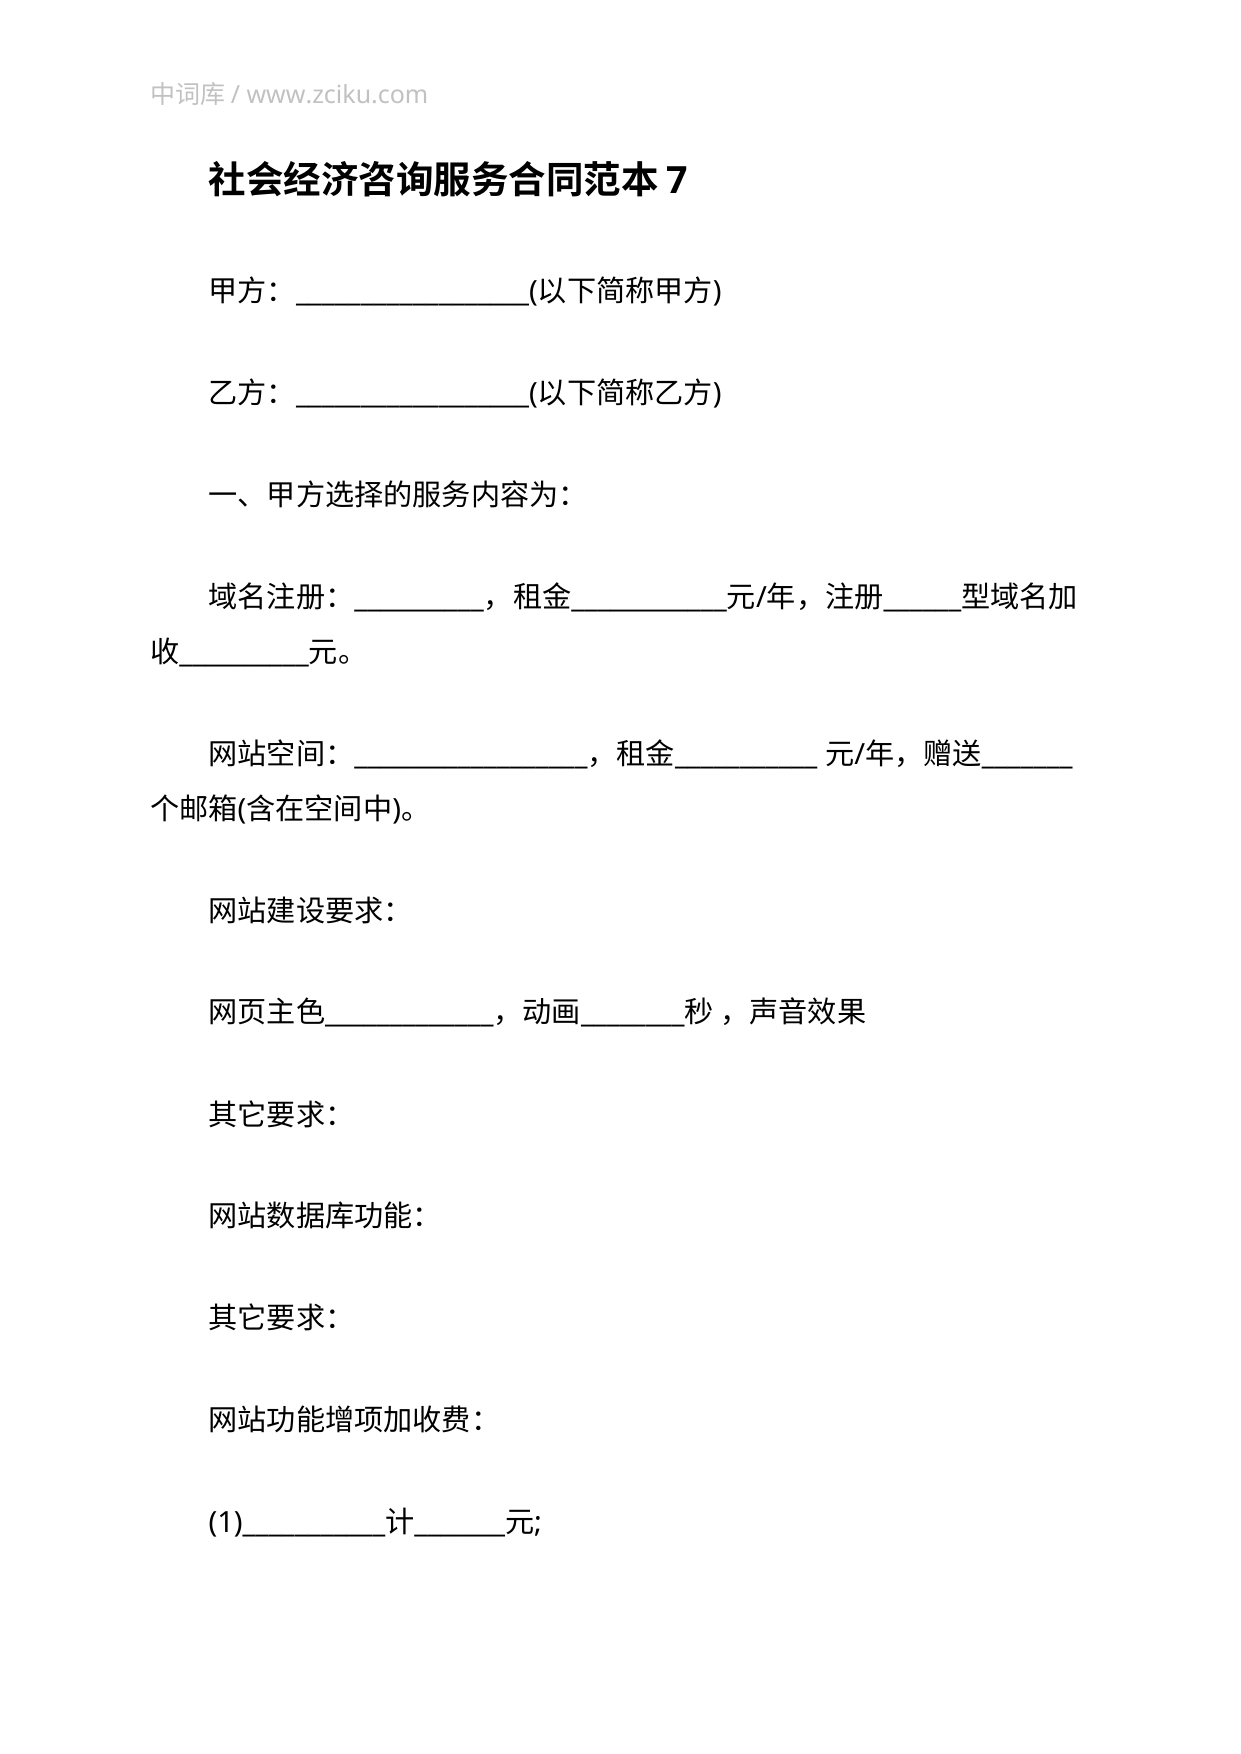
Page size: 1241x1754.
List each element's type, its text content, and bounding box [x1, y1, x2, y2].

text 网站功能增项加收费： [150, 1396, 1090, 1439]
text 网页主色_____________，动画________秒 ，声音效果 [150, 989, 1090, 1031]
text (1)___________计_______元; [150, 1498, 1090, 1541]
text 域名注册：__________，租金____________元/年，注册______型域名加收__________元。 [150, 573, 1090, 671]
text 其它要求： [150, 1091, 1090, 1133]
text 网站数据库功能： [150, 1193, 1090, 1235]
text 甲方：__________________(以下简称甲方) [150, 268, 1090, 310]
text 网站空间：__________________，租金___________ 元/年，赠送_______个邮箱(含在空间中)。 [150, 730, 1090, 828]
text 其它要求： [150, 1294, 1090, 1337]
text 社会经济咨询服务合同范本7 [150, 150, 1090, 204]
text 网站建设要求： [150, 887, 1090, 929]
text 乙方：__________________(以下简称乙方) [150, 369, 1090, 412]
text 一、甲方选择的服务内容为： [150, 472, 1090, 514]
